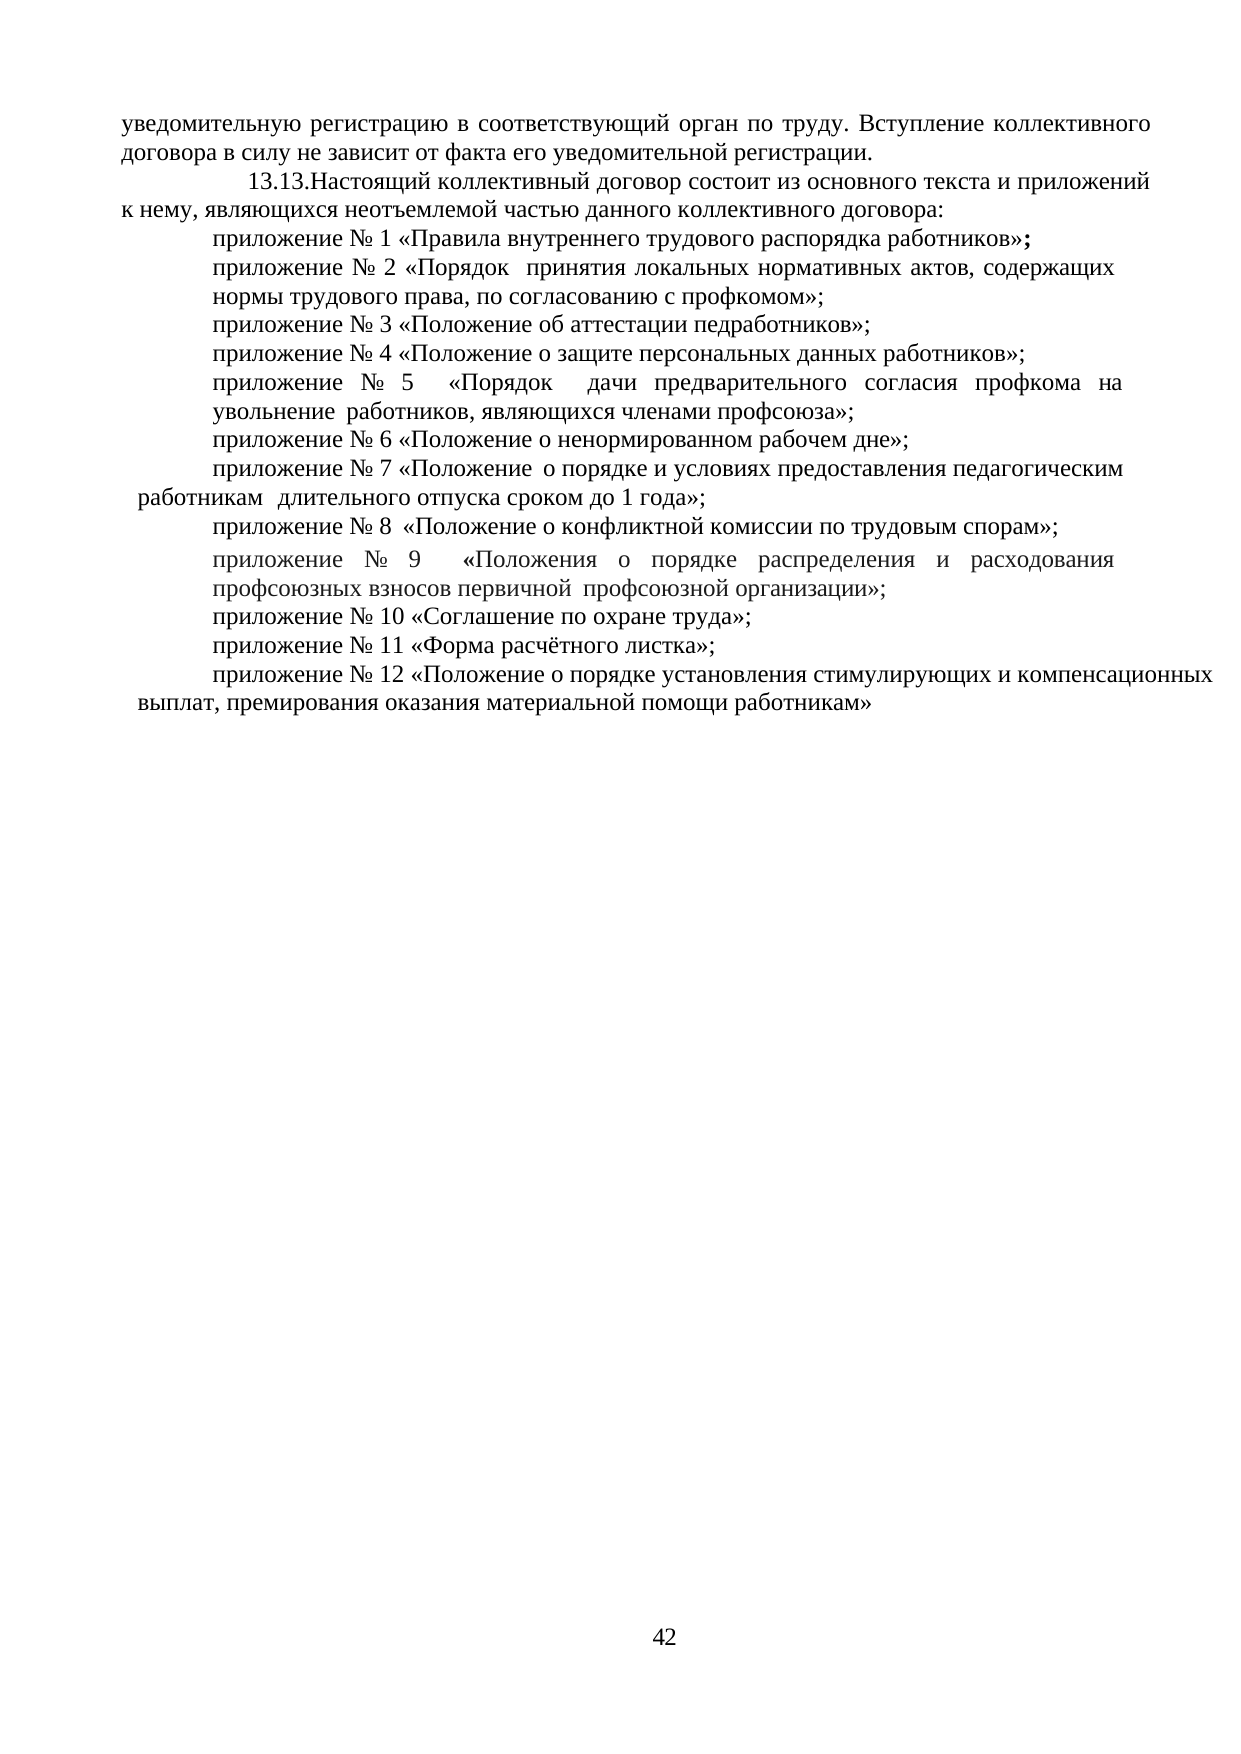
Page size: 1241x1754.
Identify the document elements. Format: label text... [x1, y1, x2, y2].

text приложение № 11 «Форма расчётного листка»; [137, 630, 1240, 659]
text приложение № 12 «Положение о порядке установления стимулирующих и компенсационных выплат, премирования оказания материальной помощи работникам» [137, 659, 1240, 716]
text 13.13.Настоящий коллективный договор состоит из основного текста и приложений к нему, являющихся неотъемлемой частью данного коллективного договора: [121, 166, 1152, 223]
text приложение № 1 «Правила внутреннего трудового распорядка работников»; [137, 223, 1240, 252]
text приложение № 4 «Положение о защите персональных данных работников»; [137, 338, 1240, 367]
text приложение № 5 «Порядок дачи предварительного согласия профкома на [137, 367, 1240, 396]
text приложение № 10 «Соглашение по охране труда»; [137, 601, 1240, 630]
text увольнение работников, являющихся членами профсоюза»; [137, 396, 1240, 424]
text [121, 108, 1152, 166]
text профсоюзных взносов первичной профсоюзной организации»; [137, 577, 1240, 601]
text приложение № 8 «Положение о конфликтной комиссии по трудовым спорам»; [137, 511, 1240, 539]
text приложение № 2 «Порядок принятия локальных нормативных актов, содержащих [137, 252, 1240, 281]
text приложение № 9 «Положения о порядке распределения и расходования [137, 544, 1240, 573]
text приложение № 7 «Положение о порядке и условиях предоставления педагогическим работникам длительного отпуска сроком до 1 года»; [137, 453, 1240, 511]
text приложение № 3 «Положение об аттестации педработников»; [137, 309, 1240, 338]
text нормы трудового права, по согласованию с профкомом»; [137, 281, 1240, 309]
text приложение № 6 «Положение о ненормированном рабочем дне»; [137, 424, 1240, 453]
